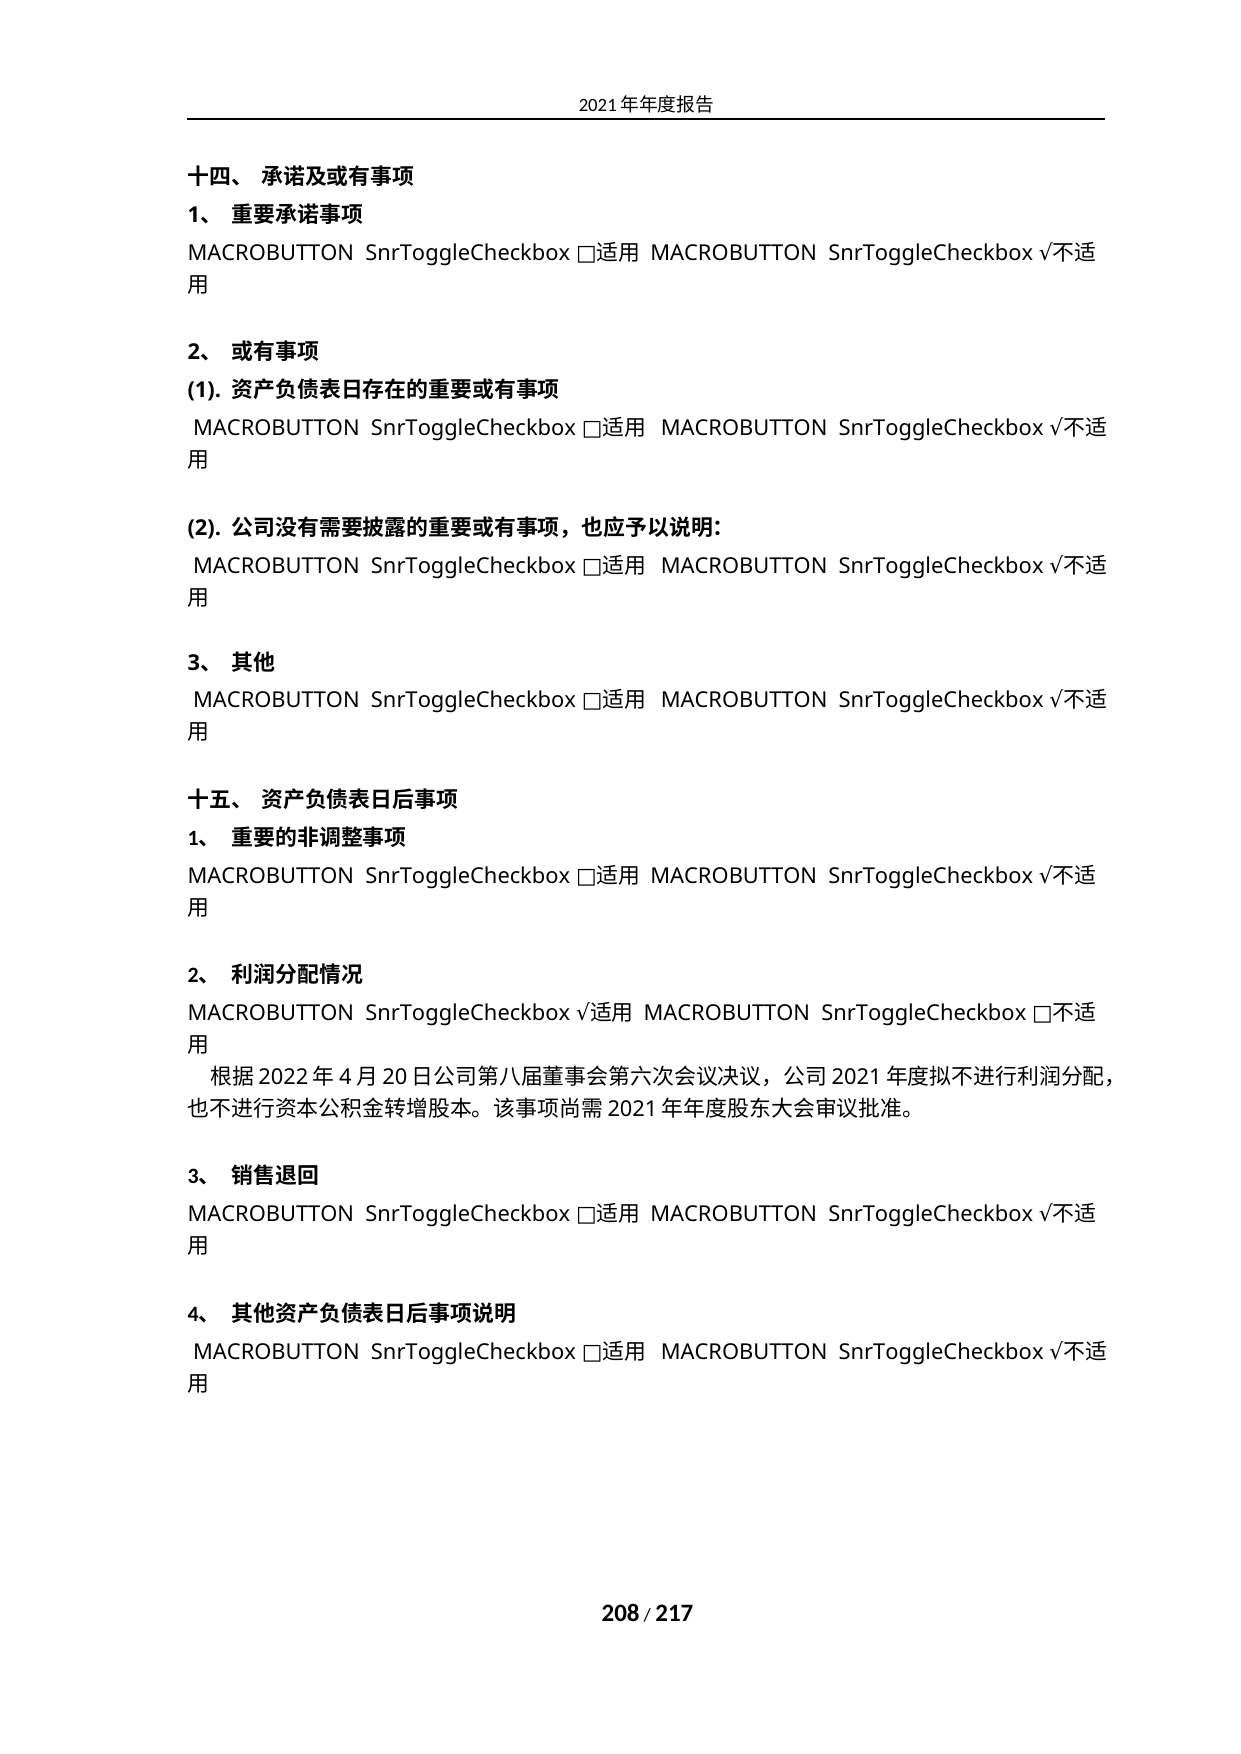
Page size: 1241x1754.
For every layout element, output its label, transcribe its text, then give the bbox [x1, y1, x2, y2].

subtitle 承诺及或有事项 [187, 159, 1107, 191]
subtitle 重要承诺事项 [187, 197, 1107, 228]
subtitle 资产负债表日后事项 [187, 782, 1107, 814]
subtitle 或有事项 [187, 334, 1107, 366]
